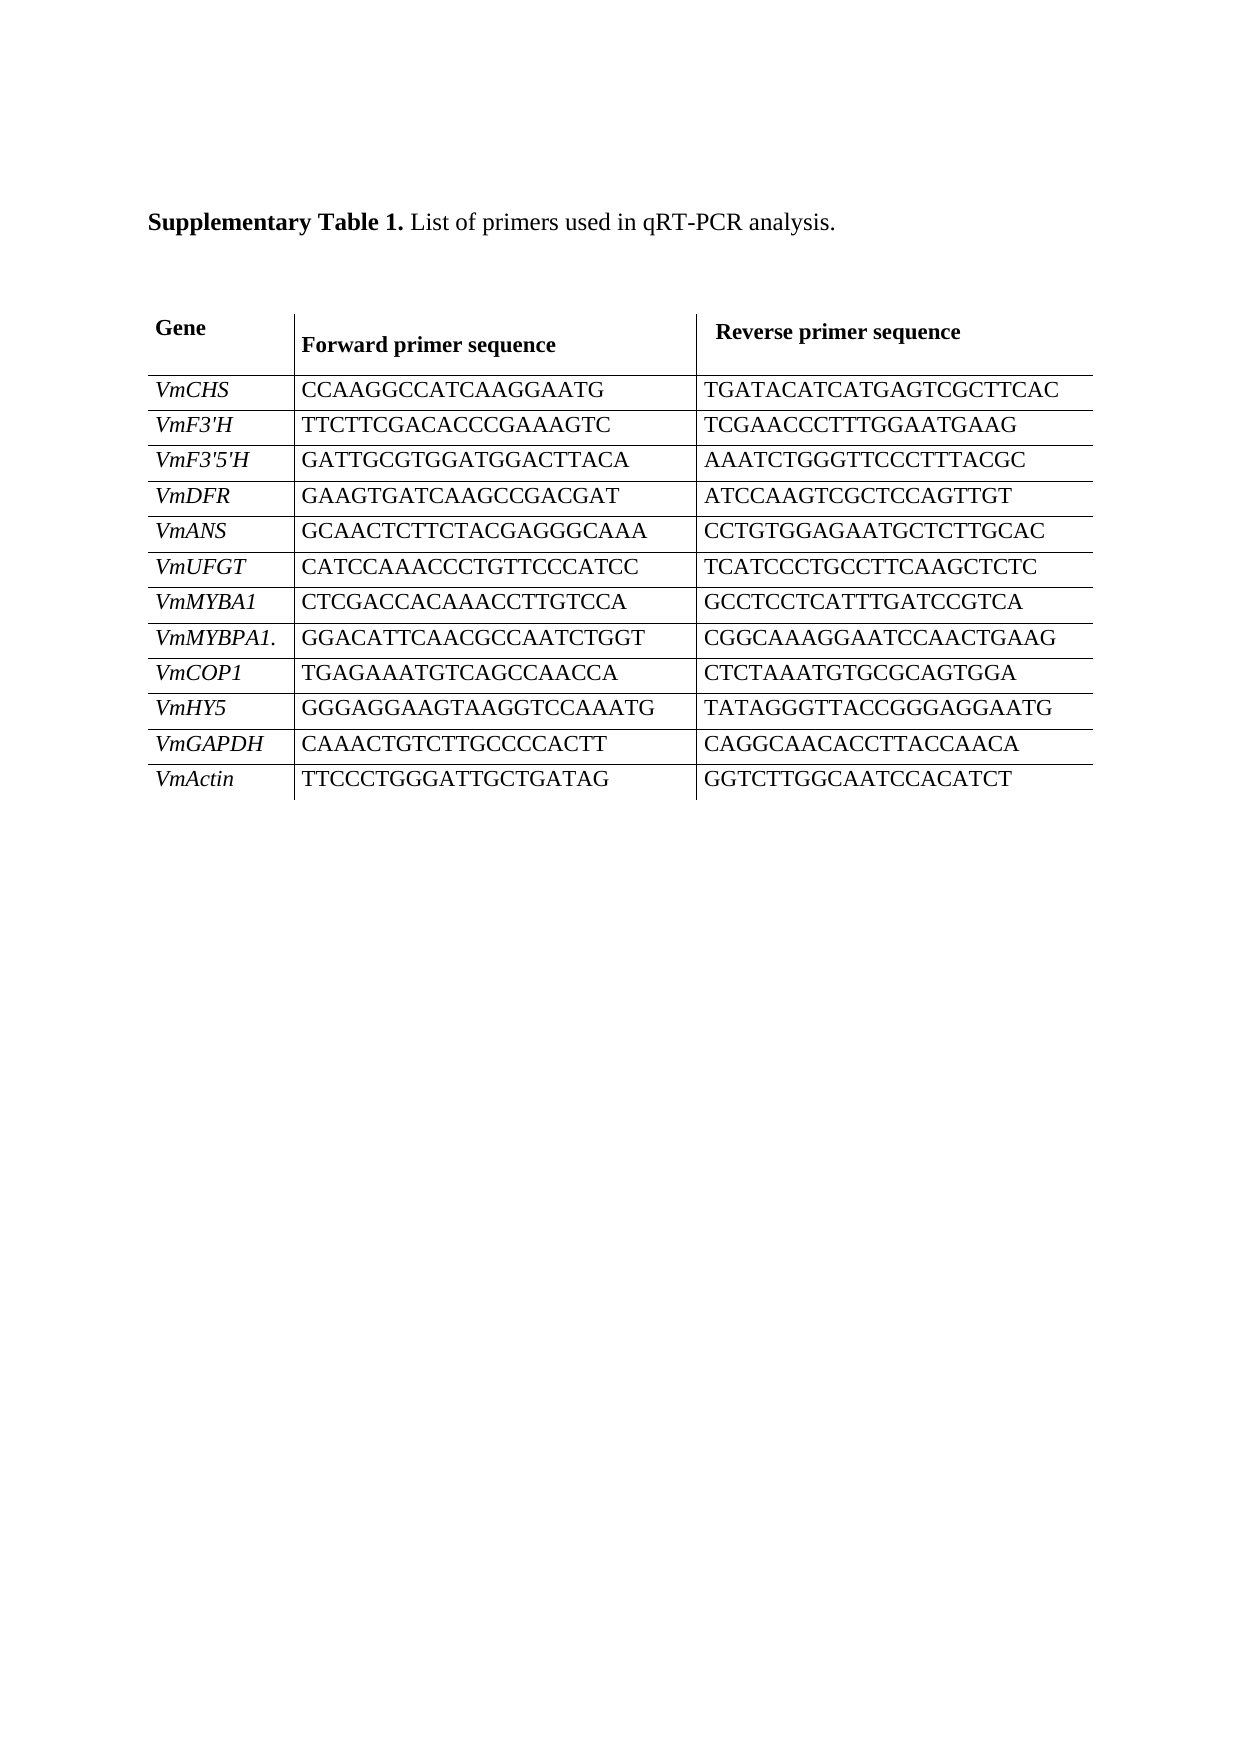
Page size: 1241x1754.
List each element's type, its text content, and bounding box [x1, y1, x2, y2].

table_header Reverse primer sequence [697, 314, 1093, 374]
table_header Forward primer sequence [295, 314, 696, 374]
table_cell CCAAGGCCATCAAGGAATG [295, 376, 696, 410]
table_cell CGGCAAAGGAATCCAACTGAAG [697, 624, 1093, 658]
table_cell GGACATTCAACGCCAATCTGGT [295, 624, 696, 658]
table_cell CTCGACCACAAACCTTGTCCA [295, 588, 696, 622]
table_cell GATTGCGTGGATGGACTTACA [295, 446, 696, 481]
table_cell VmMYBPA1.1 [148, 624, 294, 658]
table_header Gene [148, 314, 294, 374]
table_cell VmMYBA1 [148, 588, 294, 622]
table_cell VmHY5 [148, 694, 294, 729]
table_cell TGATACATCATGAGTCGCTTCAC [697, 376, 1093, 410]
table_cell ATCCAAGTCGCTCCAGTTGT [697, 482, 1093, 516]
table_cell GGGAGGAAGTAAGGTCCAAATG [295, 694, 696, 729]
text Supplementary Table 1. List of primers used in qRT-PCR analysis. [148, 207, 1093, 236]
table_cell VmDFR [148, 482, 294, 516]
table_cell VmCOP1 [148, 659, 294, 693]
table_cell GCAACTCTTCTACGAGGGCAAA [295, 517, 696, 552]
table_cell VmF3'H [148, 411, 294, 445]
table_cell VmCHS [148, 376, 294, 410]
table_cell TGAGAAATGTCAGCCAACCA [295, 659, 696, 693]
table_cell CAGGCAACACCTTACCAACA [697, 730, 1093, 764]
table_cell VmANS [148, 517, 294, 552]
table_cell VmF3'5'H [148, 446, 294, 481]
table_cell CAAACTGTCTTGCCCCACTT [295, 730, 696, 764]
table_cell AAATCTGGGTTCCCTTTACGC [697, 446, 1093, 481]
table_cell TTCCCTGGGATTGCTGATAG [295, 765, 696, 799]
table_cell TCGAACCCTTTGGAATGAAG [697, 411, 1093, 445]
table_cell TTCTTCGACACCCGAAAGTC [295, 411, 696, 445]
table_cell GGTCTTGGCAATCCACATCT [697, 765, 1093, 799]
table_cell GAAGTGATCAAGCCGACGAT [295, 482, 696, 516]
table_cell CTCTAAATGTGCGCAGTGGA [697, 659, 1093, 693]
table_cell VmUFGT [148, 553, 294, 587]
table_cell TATAGGGTTACCGGGAGGAATG [697, 694, 1093, 729]
table_cell CCTGTGGAGAATGCTCTTGCAC [697, 517, 1093, 552]
table_cell GCCTCCTCATTTGATCCGTCA [697, 588, 1093, 622]
table_cell VmGAPDH [148, 730, 294, 764]
table_cell VmActin [148, 765, 294, 799]
table_cell CATCCAAACCCTGTTCCCATCC [295, 553, 696, 587]
table_cell TCATCCCTGCCTTCAAGCTCTC [697, 553, 1093, 587]
